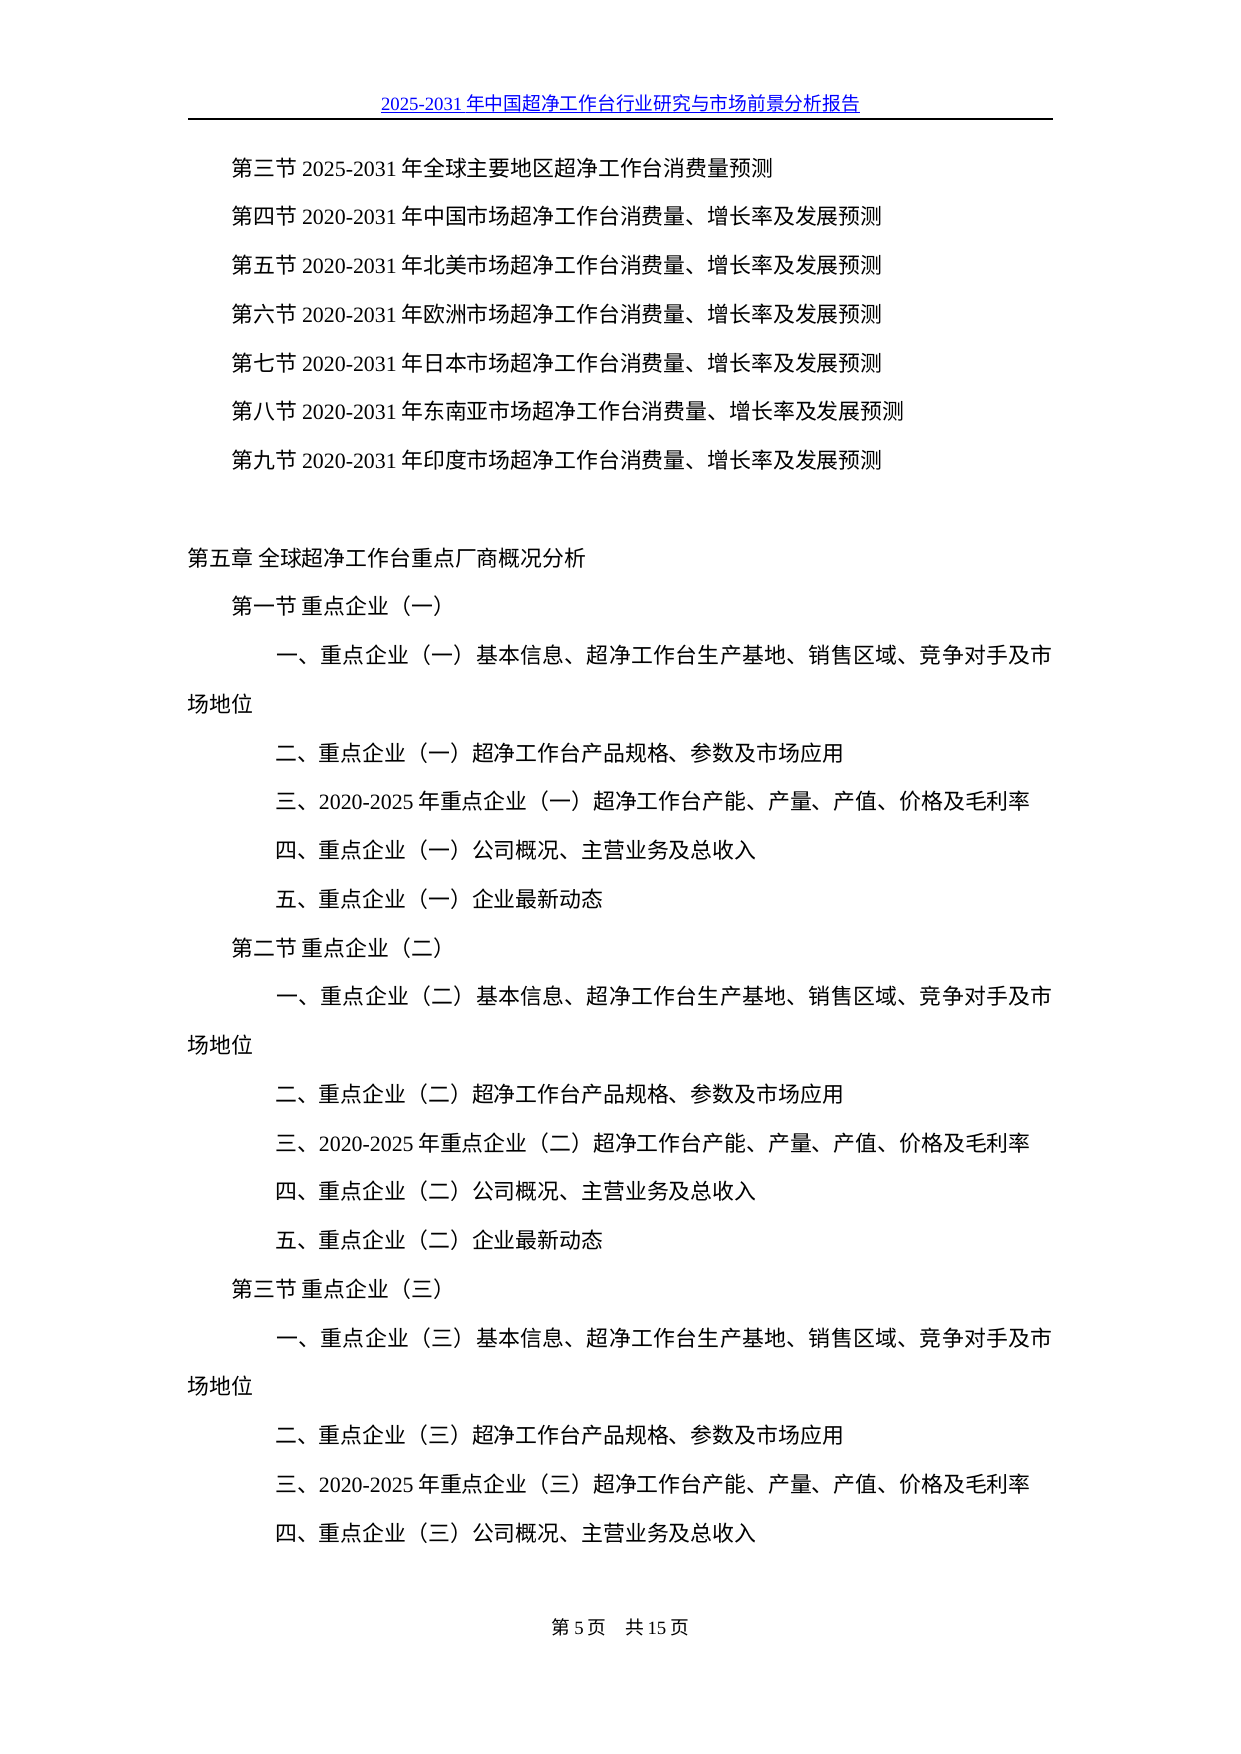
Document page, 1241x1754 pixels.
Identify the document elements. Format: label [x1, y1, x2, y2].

text [187, 150, 1053, 1548]
